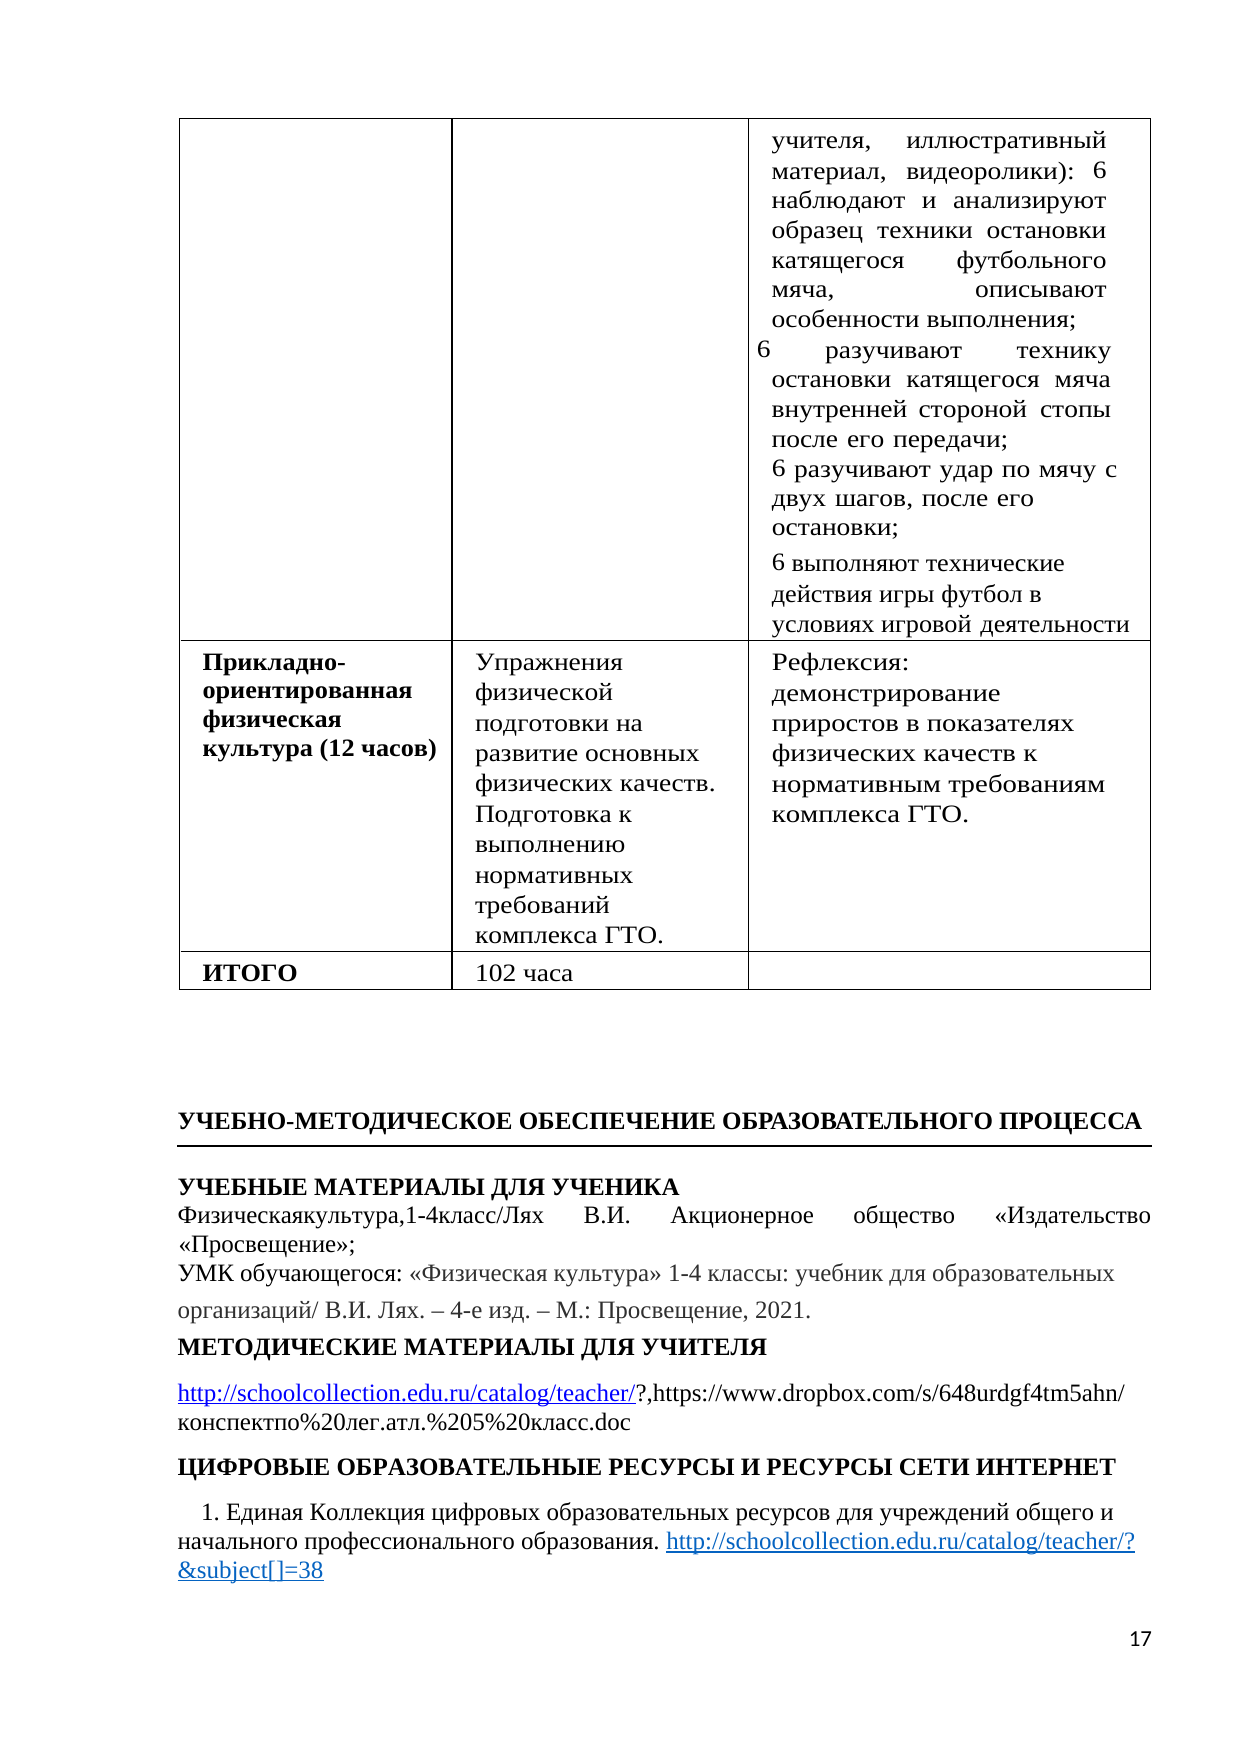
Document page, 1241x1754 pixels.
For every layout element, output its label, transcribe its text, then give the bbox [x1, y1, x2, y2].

text УЧЕБНО-МЕТОДИЧЕСКОЕ ОБЕСПЕЧЕНИЕ ОБРАЗОВАТЕЛЬНОГО ПРОЦЕССА [177, 1106, 1152, 1145]
table_cell ИТОГО [180, 952, 451, 989]
text 1. Единая Коллекция цифровых образовательных ресурсов для учреждений общего и начального профессионального образования. http://schoolcollection.edu.ru/catalog/teacher/?&subject[]=38 [177, 1497, 1152, 1584]
text УМК обучающегося: «Физическая культура» 1-4 классы: учебник для образовательных организаций/ В.И. Лях. – 4-е изд. – М.: Просвещение, 2021. [177, 1258, 1152, 1323]
text МЕТОДИЧЕСКИЕ МАТЕРИАЛЫ ДЛЯ УЧИТЕЛЯ [177, 1332, 1152, 1361]
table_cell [180, 119, 451, 639]
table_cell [453, 119, 748, 639]
text Физическаякультура,1-4класс/Лях В.И. Акционерное общество «Издательство «Просвещение»; [177, 1201, 1152, 1258]
text http://schoolcollection.edu.ru/catalog/teacher/?,https://www.dropbox.com/s/648urdgf4tm5ahn/конспектпо%20лег.атл.%205%20класс.doc [177, 1378, 1152, 1435]
table_cell Рефлексия: демонстрирование приростов в показателях физических качеств к нормативным требованиям комплекса ГТО. [749, 641, 1150, 951]
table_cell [749, 119, 1150, 639]
text УЧЕБНЫЕ МАТЕРИАЛЫ ДЛЯ УЧЕНИКА [177, 1172, 1152, 1201]
table_cell Прикладно-ориентированная физическая культура (12 часов) [180, 641, 451, 951]
table_cell 102 часа [453, 952, 748, 989]
text ЦИФРОВЫЕ ОБРАЗОВАТЕЛЬНЫЕ РЕСУРСЫ И РЕСУРСЫ СЕТИ ИНТЕРНЕТ [177, 1452, 1152, 1481]
table_cell Упражнения физической подготовки на развитие основных физических качеств. Подготовка к выполнению нормативных требований комплекса ГТО. [453, 641, 748, 951]
table_cell [749, 952, 1150, 989]
